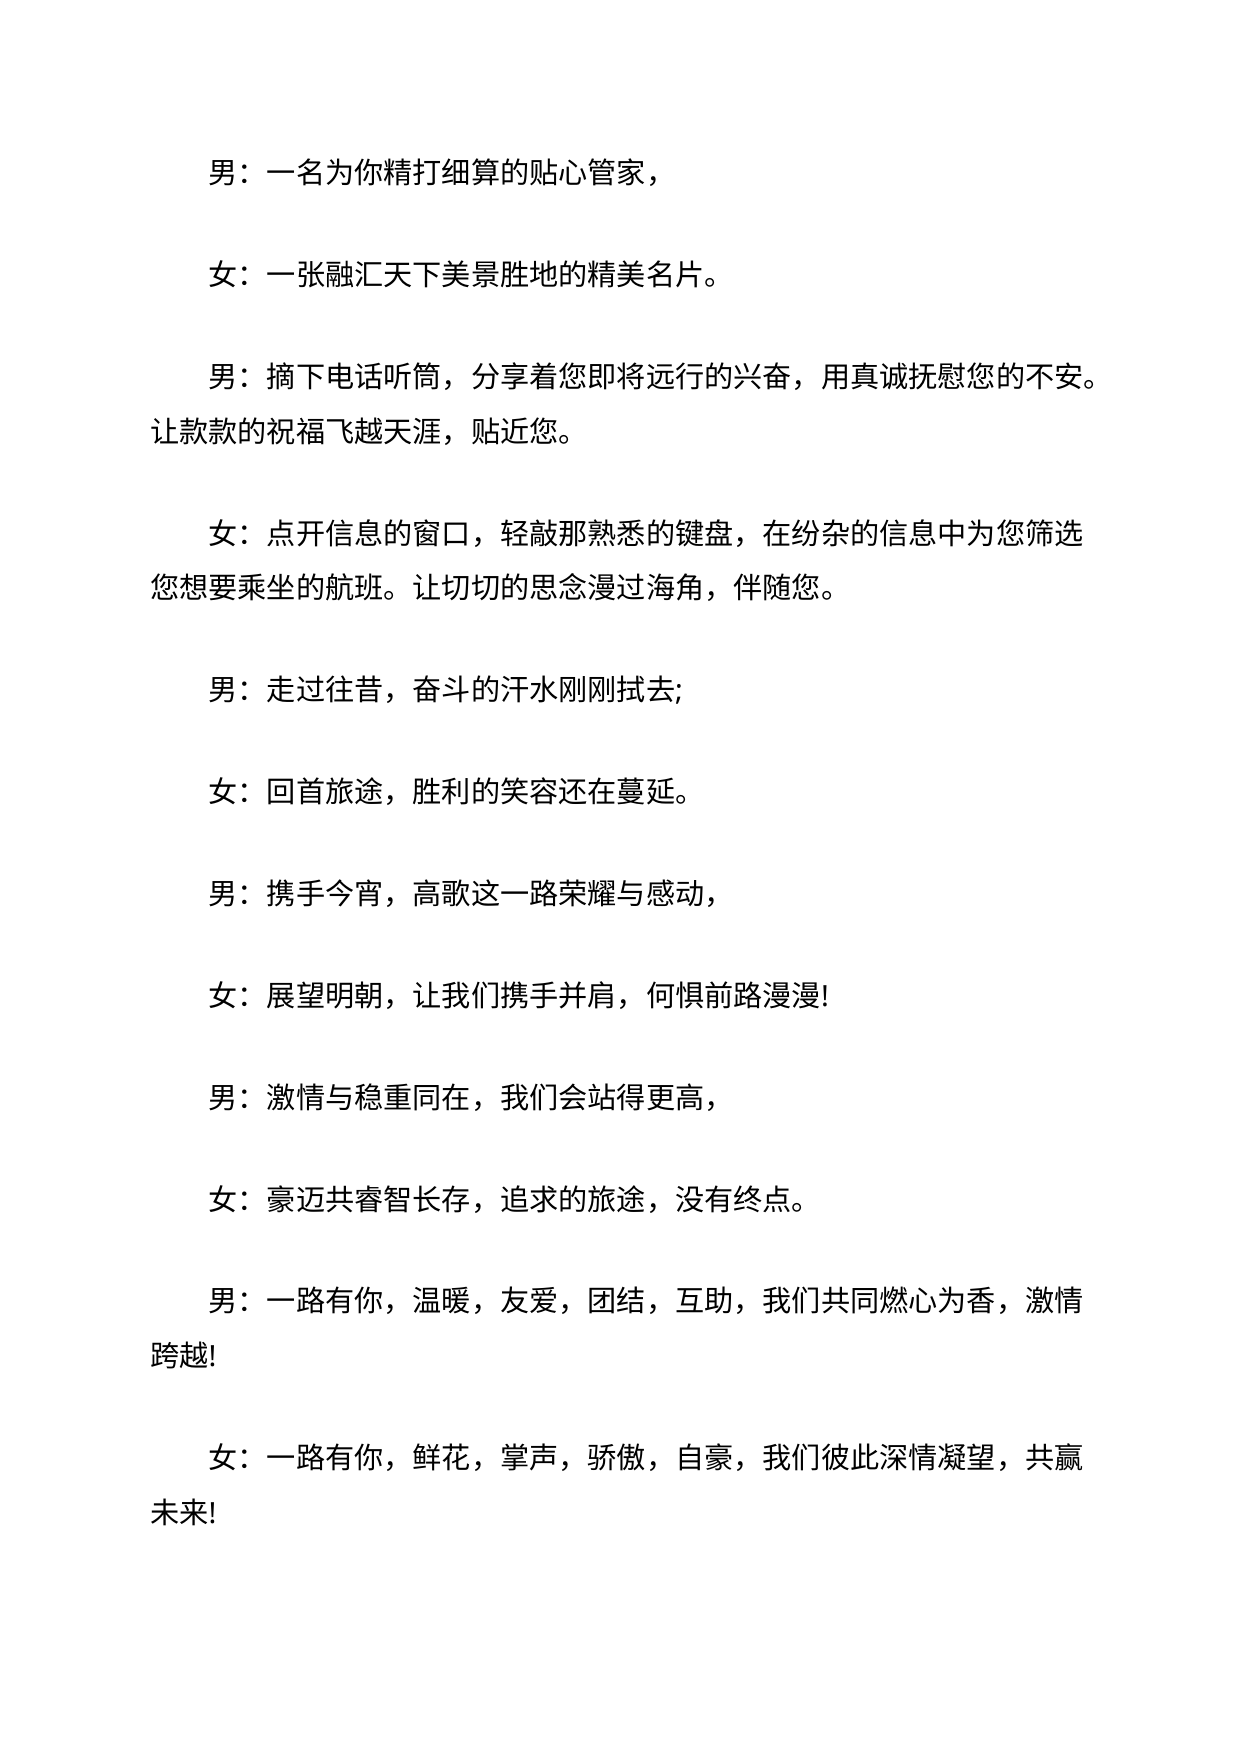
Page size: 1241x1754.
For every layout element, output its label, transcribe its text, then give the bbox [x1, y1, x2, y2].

text 女：豪迈共睿智长存，追求的旅途，没有终点。 [150, 1176, 1090, 1218]
text 男：一名为你精打细算的贴心管家， [150, 150, 1090, 192]
text 男：一路有你，温暖，友爱，团结，互助，我们共同燃心为香，激情跨越! [150, 1278, 1090, 1375]
text 女：回首旅途，胜利的笑容还在蔓延。 [150, 769, 1090, 811]
text 男：携手今宵，高歌这一路荣耀与感动， [150, 871, 1090, 913]
text 女：一张融汇天下美景胜地的精美名片。 [150, 252, 1090, 294]
text 女：一路有你，鲜花，掌声，骄傲，自豪，我们彼此深情凝望，共赢未来! [150, 1435, 1090, 1532]
text 女：展望明朝，让我们携手并肩，何惧前路漫漫! [150, 972, 1090, 1015]
text 女：点开信息的窗口，轻敲那熟悉的键盘，在纷杂的信息中为您筛选您想要乘坐的航班。让切切的思念漫过海角，伴随您。 [150, 510, 1090, 607]
text 男：走过往昔，奋斗的汗水刚刚拭去; [150, 667, 1090, 709]
text 男：摘下电话听筒，分享着您即将远行的兴奋，用真诚抚慰您的不安。让款款的祝福飞越天涯，贴近您。 [150, 353, 1090, 451]
text 男：激情与稳重同在，我们会站得更高， [150, 1074, 1090, 1117]
